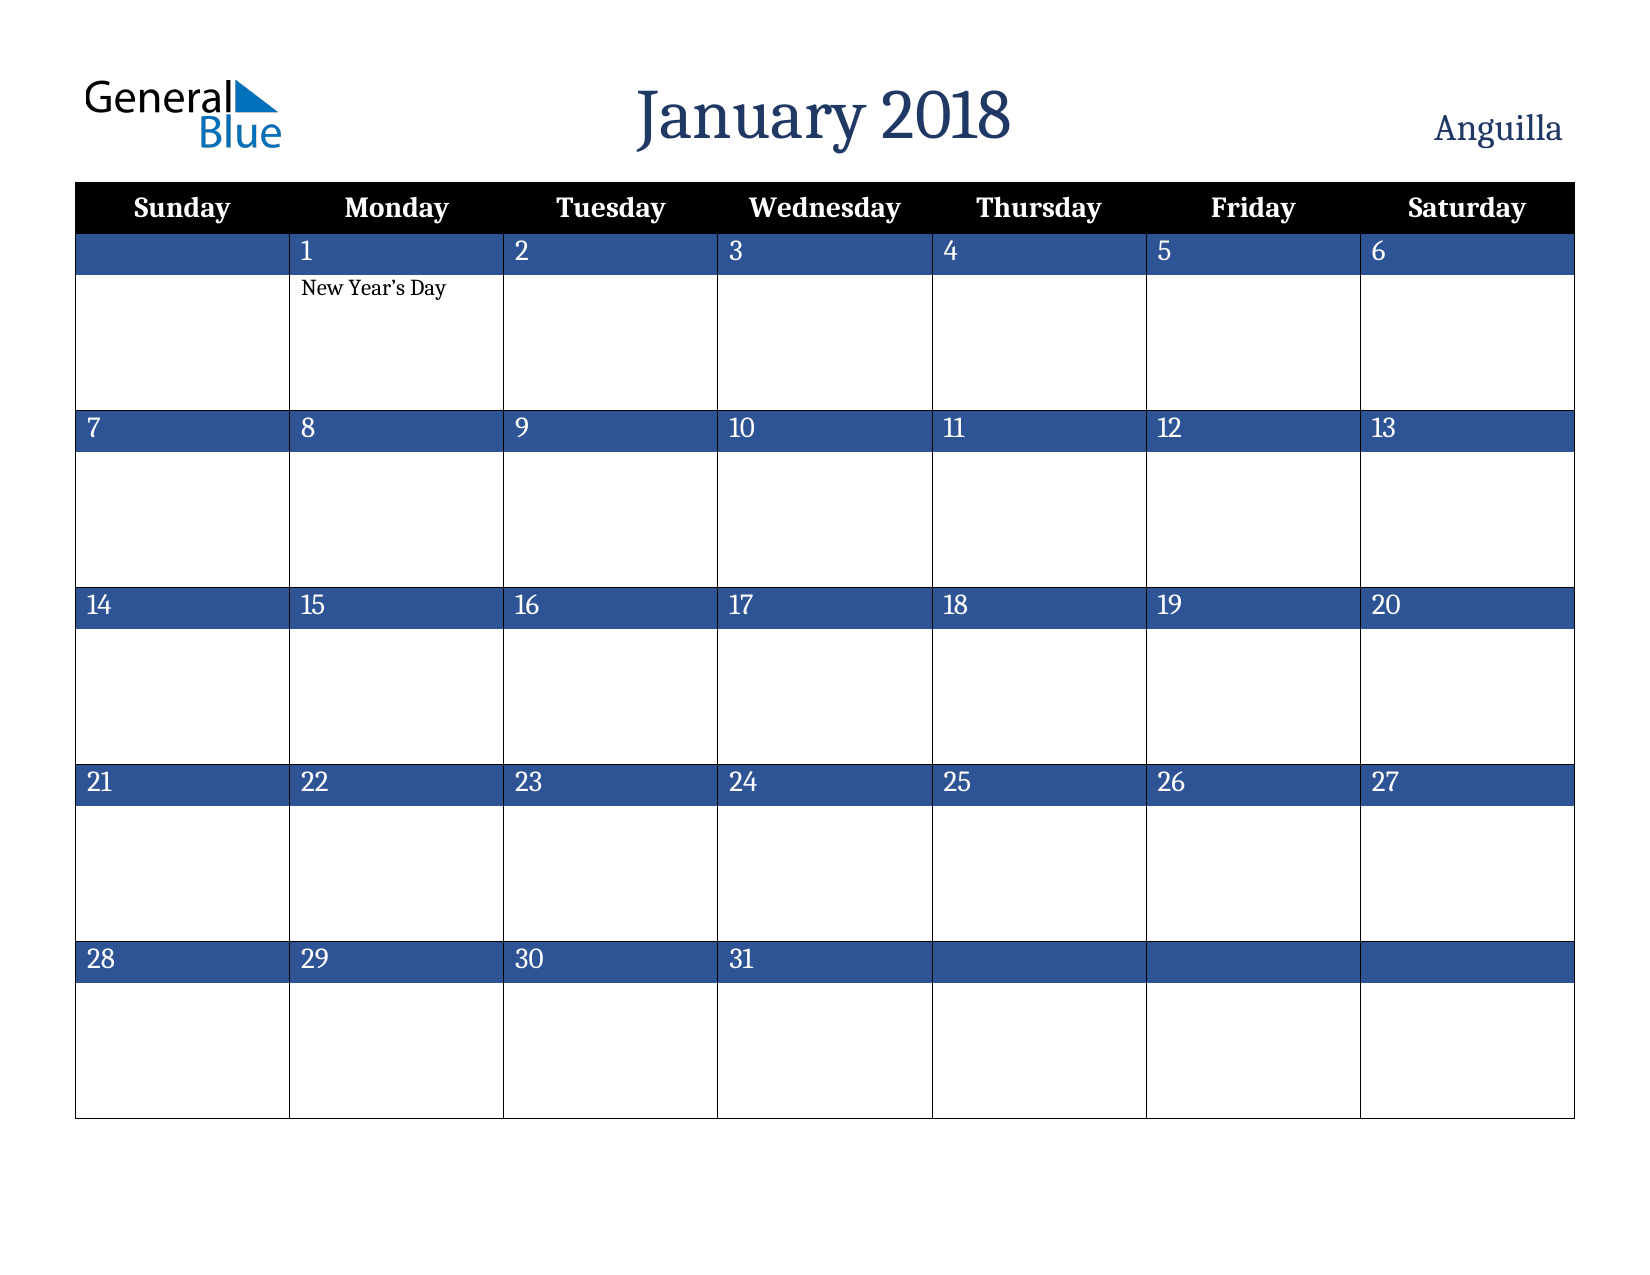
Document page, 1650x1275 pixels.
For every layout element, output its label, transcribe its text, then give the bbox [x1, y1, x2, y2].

table_cell [1361, 629, 1574, 764]
table_cell 25 [933, 765, 1146, 806]
table_cell [1147, 983, 1360, 1118]
table_cell Thursday [933, 183, 1146, 233]
table_cell 2 [504, 234, 717, 275]
table_cell 17 [718, 588, 932, 629]
table_cell [933, 942, 1146, 983]
table_cell 23 [504, 765, 717, 806]
table_cell 14 [76, 588, 289, 629]
table_cell 28 [76, 942, 289, 983]
table_cell 16 [504, 588, 717, 629]
table_cell [1361, 806, 1574, 941]
table_cell 6 [1361, 234, 1574, 275]
table_cell [1147, 452, 1360, 587]
table_cell [1147, 629, 1360, 764]
table_cell [290, 983, 503, 1118]
table_cell [718, 629, 932, 764]
table_cell [1147, 806, 1360, 941]
table_cell [504, 452, 717, 587]
table_cell [1147, 275, 1360, 410]
table_cell 8 [290, 411, 503, 452]
table_cell [290, 452, 503, 587]
table_cell New Year’s Day [290, 275, 503, 410]
table_cell Monday [290, 183, 503, 233]
picture [86, 80, 281, 148]
table_cell Sunday [76, 183, 289, 233]
table_cell 26 [1147, 765, 1360, 806]
table_cell 12 [1147, 411, 1360, 452]
table_cell Saturday [1361, 183, 1574, 233]
table_cell 5 [1147, 234, 1360, 275]
table_cell Friday [1147, 183, 1360, 233]
table_header January 2018 [504, 75, 1146, 182]
table_cell 3 [718, 234, 932, 275]
table_cell [933, 629, 1146, 764]
table_header Anguilla [1146, 75, 1574, 182]
table_cell [504, 806, 717, 941]
table_cell [76, 806, 289, 941]
table_cell 22 [290, 765, 503, 806]
table_cell [504, 983, 717, 1118]
table_cell 1 [290, 234, 503, 275]
table_cell 9 [504, 411, 717, 452]
table_cell [933, 806, 1146, 941]
table_cell [504, 629, 717, 764]
table_cell 21 [76, 765, 289, 806]
table_cell [933, 275, 1146, 410]
table_header [76, 75, 503, 182]
table_cell 29 [290, 942, 503, 983]
table_cell [504, 275, 717, 410]
table_cell 27 [1361, 765, 1574, 806]
table_cell [290, 629, 503, 764]
table_cell 4 [933, 234, 1146, 275]
table_cell 10 [718, 411, 932, 452]
table_cell [76, 983, 289, 1118]
table_cell [1147, 942, 1360, 983]
table_cell 20 [1361, 588, 1574, 629]
table_cell [1361, 942, 1574, 983]
table_cell 11 [933, 411, 1146, 452]
table_cell 31 [718, 942, 932, 983]
table_cell [718, 806, 932, 941]
table_cell [76, 234, 289, 275]
table_cell 15 [290, 588, 503, 629]
table_cell [718, 983, 932, 1118]
table_cell [933, 452, 1146, 587]
table_cell [1361, 452, 1574, 587]
table_cell [1361, 983, 1574, 1118]
table_cell [933, 983, 1146, 1118]
table_cell 19 [1147, 588, 1360, 629]
table_cell 24 [718, 765, 932, 806]
table_cell [718, 275, 932, 410]
table_cell 7 [76, 411, 289, 452]
table_cell [290, 806, 503, 941]
table_cell Wednesday [718, 183, 932, 233]
table_cell 13 [1361, 411, 1574, 452]
table_cell 30 [504, 942, 717, 983]
table_cell Tuesday [504, 183, 717, 233]
table_cell [76, 452, 289, 587]
table_cell [718, 452, 932, 587]
table_cell [76, 629, 289, 764]
table_cell [76, 275, 289, 410]
table_cell [1361, 275, 1574, 410]
table_cell 18 [933, 588, 1146, 629]
